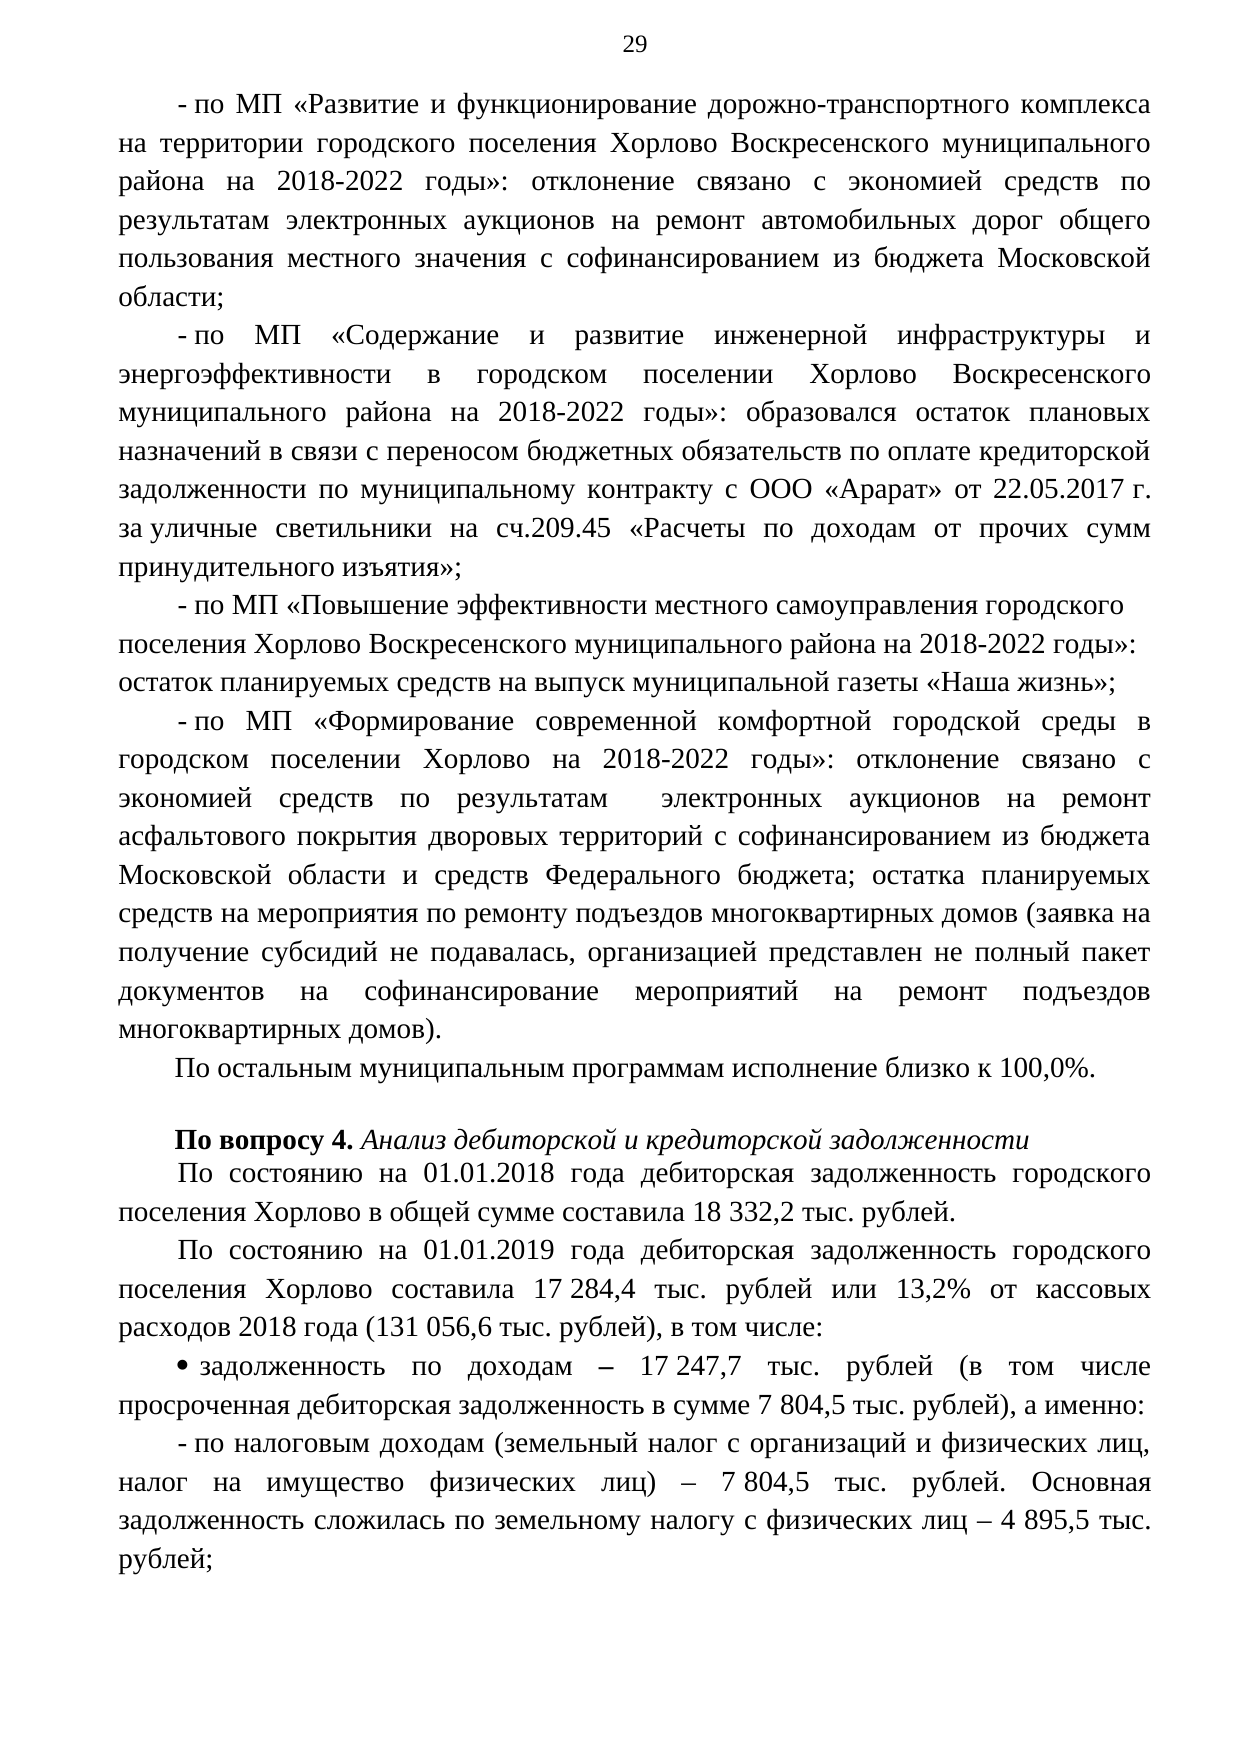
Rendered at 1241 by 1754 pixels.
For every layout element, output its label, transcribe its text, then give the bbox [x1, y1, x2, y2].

text По остальным муниципальным программам исполнение близко к 100,0%. [118, 1050, 1152, 1083]
text По состоянию на 01.01.2019 года дебиторская задолженность городского поселения Хорлово составила 17 284,4 тыс. рублей или 13,2% от кассовых расходов 2018 года (131 056,6 тыс. рублей), в том числе: [118, 1232, 1152, 1343]
text - по МП «Повышение эффективности местного самоуправления городского поселения Хорлово Воскресенского муниципального района на 2018-2022 годы»: остаток планируемых средств на выпуск муниципальной газеты «Наша жизнь»; [118, 587, 1152, 698]
text - по МП «Содержание и развитие инженерной инфраструктуры и энергоэффективности в городском поселении Хорлово Воскресенского муниципального района на 2018-2022 годы»: образовался остаток плановых назначений в связи с переносом бюджетных обязательств по оплате кредиторской задолженности по муниципальному контракту с ООО «Арарат» от 22.05.2017 г. за уличные светильники на сч.209.45 «Расчеты по доходам от прочих сумм принудительного изъятия»; [118, 317, 1152, 582]
text - по МП «Развитие и функционирование дорожно-транспортного комплекса на территории городского поселения Хорлово Воскресенского муниципального района на 2018-2022 годы»: отклонение связано с экономией средств по результатам электронных аукционов на ремонт автомобильных дорог общего пользования местного значения с софинансированием из бюджета Московской области; [118, 86, 1152, 312]
text - по МП «Формирование современной комфортной городской среды в городском поселении Хорлово на 2018-2022 годы»: отклонение связано с экономией средств по результатам электронных аукционов на ремонт асфальтового покрытия дворовых территорий с софинансированием из бюджета Московской области и средств Федерального бюджета; остатка планируемых средств на мероприятия по ремонту подъездов многоквартирных домов (заявка на получение субсидий не подавалась, организацией представлен не полный пакет документов на софинансирование мероприятий на ремонт подъездов многоквартирных домов). [118, 703, 1152, 1045]
list задолженность по доходам – 17 247,7 тыс. рублей (в том числе просроченная дебиторская задолженность в сумме 7 804,5 тыс. рублей), а именно: [118, 1348, 1152, 1420]
text - по налоговым доходам (земельный налог с организаций и физических лиц, налог на имущество физических лиц) – 7 804,5 тыс. рублей. Основная задолженность сложилась по земельному налогу с физических лиц – 4 895,5 тыс. рублей; [118, 1425, 1152, 1574]
text По вопросу 4. Анализ дебиторской и кредиторской задолженности [118, 1122, 1152, 1155]
text По состоянию на 01.01.2018 года дебиторская задолженность городского поселения Хорлово в общей сумме составила 18 332,2 тыс. рублей. [118, 1155, 1152, 1227]
